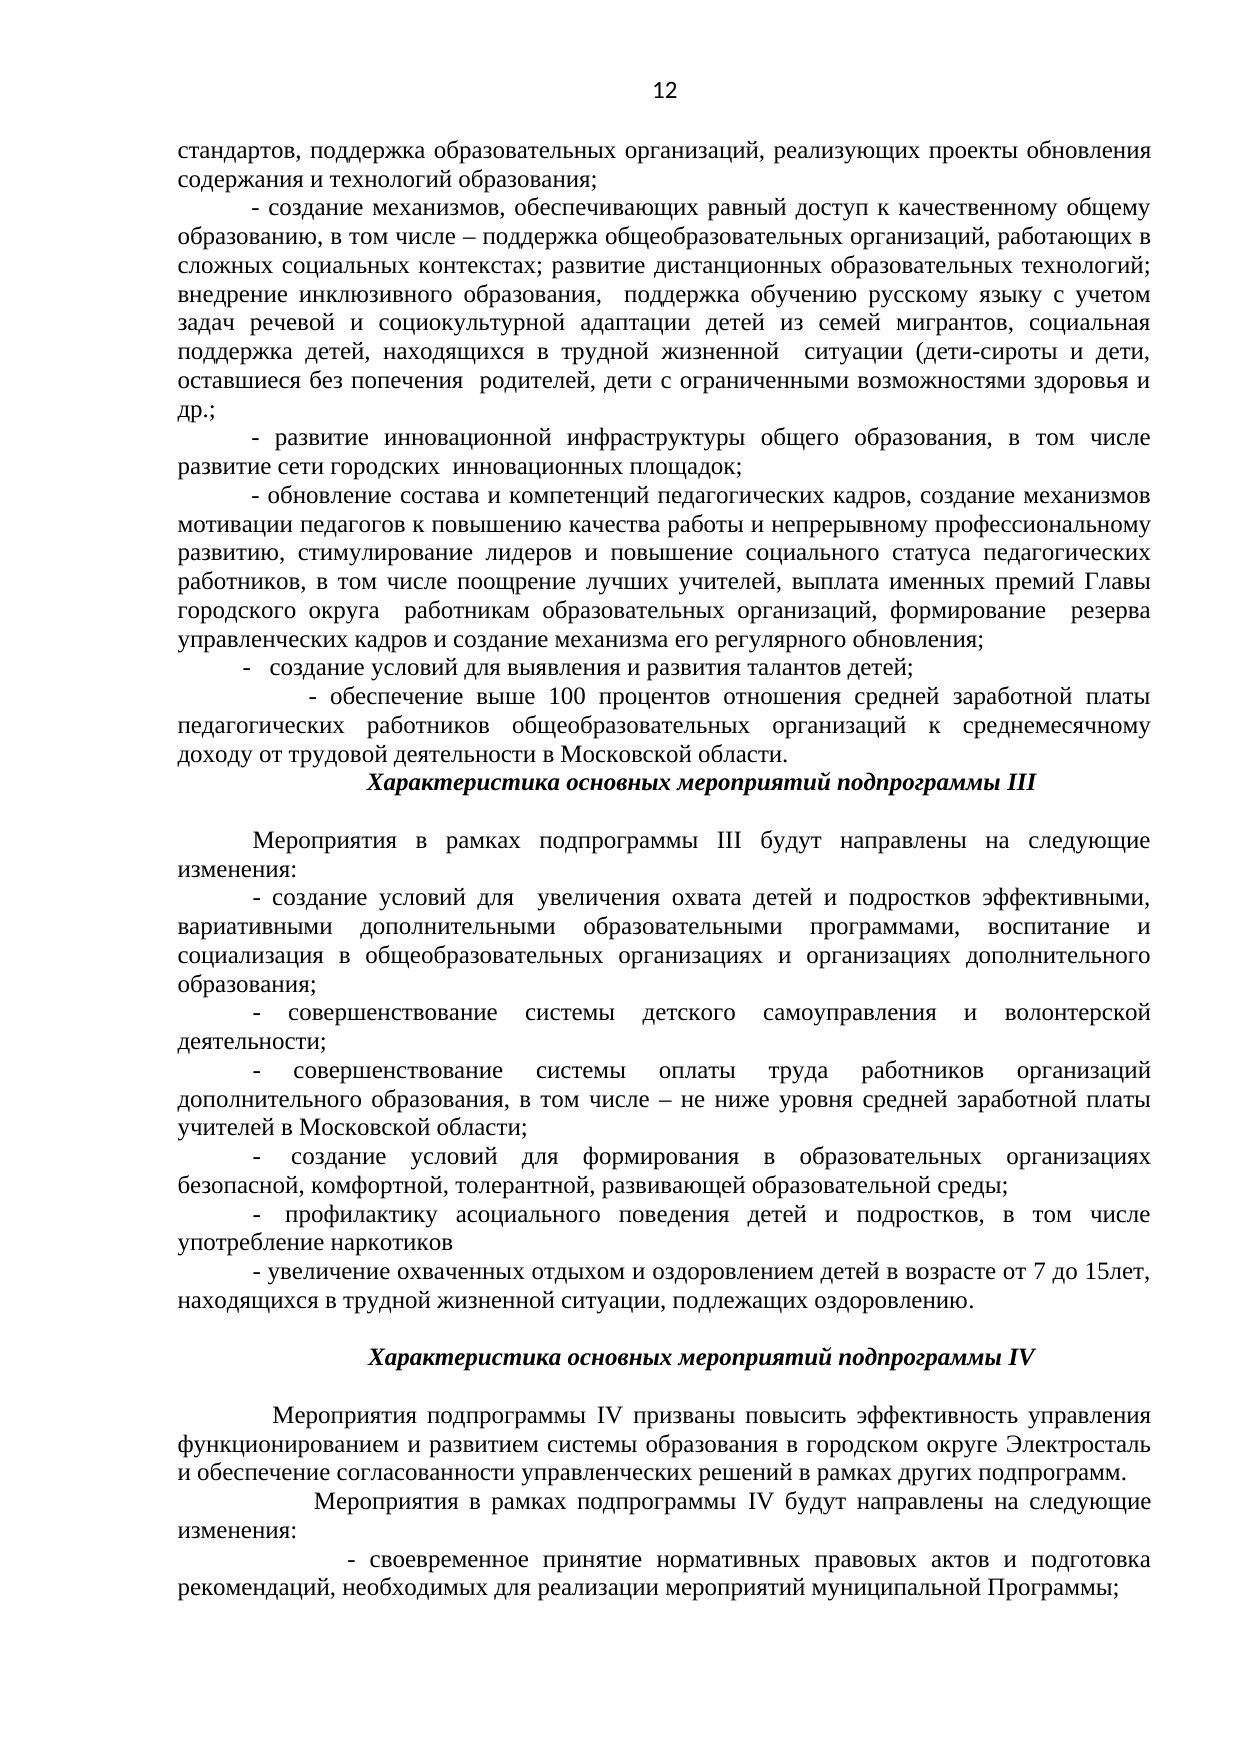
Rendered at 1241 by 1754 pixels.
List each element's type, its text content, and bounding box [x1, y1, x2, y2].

subtitle Характеристика основных мероприятий подпрограммы III [177, 767, 1152, 796]
text - обеспечение выше 100 процентов отношения средней заработной платы педагогических работников общеобразовательных организаций к среднемесячному доходу от трудовой деятельности в Московской области. [177, 681, 1152, 767]
text - увеличение охваченных отдыхом и оздоровлением детей в возрасте от 7 до 15лет, находящихся в трудной жизненной ситуации, подлежащих оздоровлению. [177, 1256, 1152, 1314]
text - профилактику асоциального поведения детей и подростков, в том числе употребление наркотиков [177, 1199, 1152, 1256]
text - создание условий для формирования в образовательных организациях безопасной, комфортной, толерантной, развивающей образовательной среды; [177, 1141, 1152, 1199]
text - обновление состава и компетенций педагогических кадров, создание механизмов мотивации педагогов к повышению качества работы и непрерывному профессиональному развитию, стимулирование лидеров и повышение социального статуса педагогических работников, в том числе поощрение лучших учителей, выплата именных премий Главы городского округа работникам образовательных организаций, формирование резерва управленческих кадров и создание механизма его регулярного обновления; [177, 480, 1152, 652]
text - создание условий для увеличения охвата детей и подростков эффективными, вариативными дополнительными образовательными программами, воспитание и социализация в общеобразовательных организациях и организациях дополнительного образования; [177, 882, 1152, 997]
text - совершенствование системы оплаты труда работников организаций дополнительного образования, в том числе – не ниже уровня средней заработной платы учителей в Московской области; [177, 1055, 1152, 1141]
text - своевременное принятие нормативных правовых актов и подготовка рекомендаций, необходимых для реализации мероприятий муниципальной Программы; [177, 1544, 1152, 1601]
text - создание условий для выявления и развития талантов детей; [177, 652, 1152, 681]
text - совершенствование системы детского самоуправления и волонтерской деятельности; [177, 997, 1152, 1055]
subtitle Характеристика основных мероприятий подпрограммы IV [177, 1342, 1152, 1371]
text - развитие инновационной инфраструктуры общего образования, в том числе развитие сети городских инновационных площадок; [177, 422, 1152, 480]
text - создание механизмов, обеспечивающих равный доступ к качественному общему образованию, в том числе – поддержка общеобразовательных организаций, работающих в сложных социальных контекстах; развитие дистанционных образовательных технологий; внедрение инклюзивного образования, поддержка обучению русскому языку с учетом задач речевой и социокультурной адаптации детей из семей мигрантов, социальная поддержка детей, находящихся в трудной жизненной ситуации (дети-сироты и дети, оставшиеся без попечения родителей, дети с ограниченными возможностями здоровья и др.; [177, 192, 1152, 422]
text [177, 135, 1152, 192]
text Мероприятия в рамках подпрограммы III будут направлены на следующие изменения: [177, 825, 1152, 882]
text Мероприятия подпрограммы IV призваны повысить эффективность управления функционированием и развитием системы образования в городском округе Электросталь и обеспечение согласованности управленческих решений в рамках других подпрограмм. [177, 1400, 1152, 1486]
text Мероприятия в рамках подпрограммы IV будут направлены на следующие изменения: [177, 1486, 1152, 1544]
